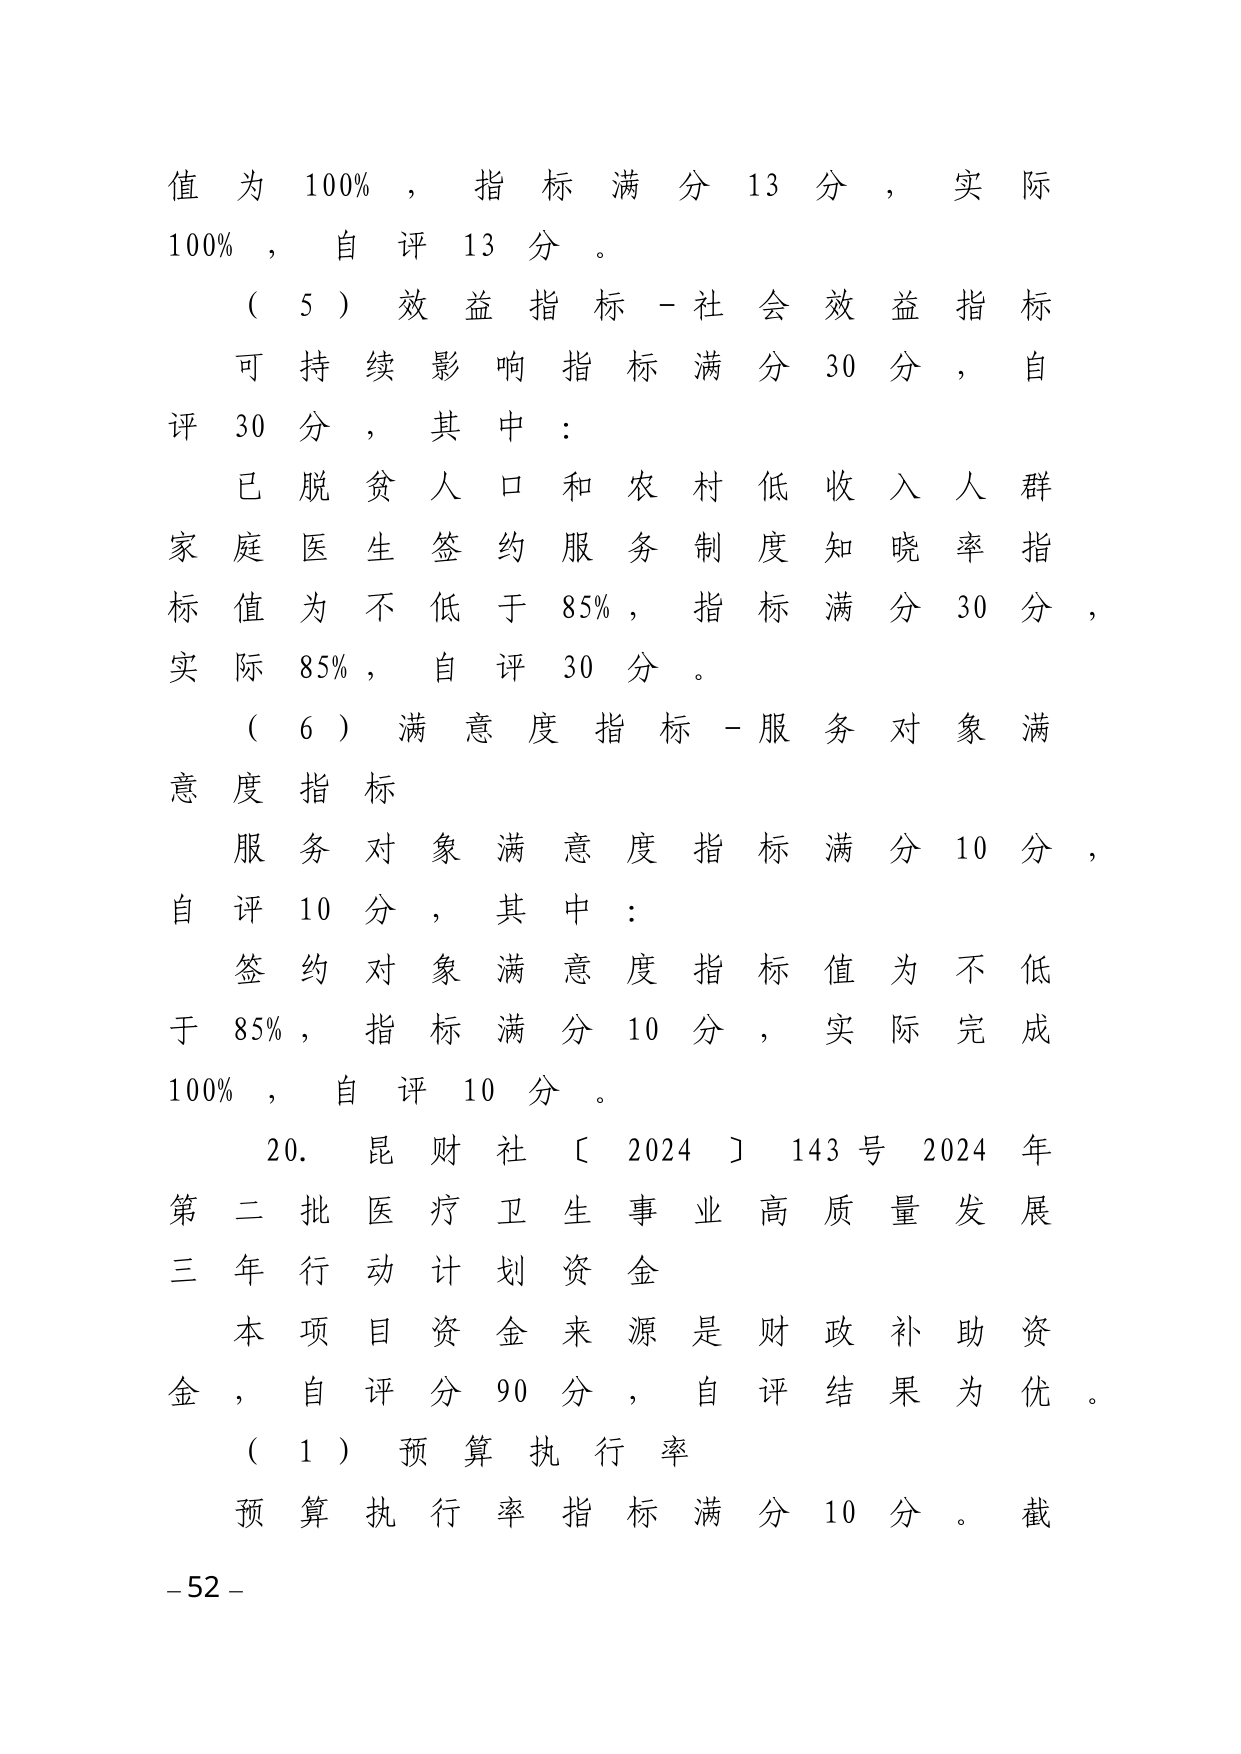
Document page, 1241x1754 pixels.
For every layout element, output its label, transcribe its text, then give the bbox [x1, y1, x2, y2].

text 本项目资金来源是财政补助资金，自评分90分，自评结果为优。 [167, 1299, 1085, 1419]
text 可持续影响指标满分30分，自评30分，其中： [167, 334, 1085, 454]
list 昆财社〔2024〕143号2024年第二批医疗卫生事业高质量发展三年行动计划资金 [167, 1118, 1085, 1299]
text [167, 153, 1085, 273]
text 签约对象满意度指标值为不低于85%，指标满分10分，实际完成100%，自评10分。 [167, 937, 1085, 1118]
text （6）满意度指标-服务对象满意度指标 [167, 696, 1085, 816]
text 服务对象满意度指标满分10分，自评10分，其中： [167, 816, 1085, 937]
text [167, 1480, 1085, 1540]
text 已脱贫人口和农村低收入人群家庭医生签约服务制度知晓率指标值为不低于85%，指标满分30分，实际85%，自评30分。 [167, 454, 1085, 696]
text （5）效益指标-社会效益指标 [167, 273, 1085, 334]
text （1）预算执行率 [167, 1419, 1085, 1480]
